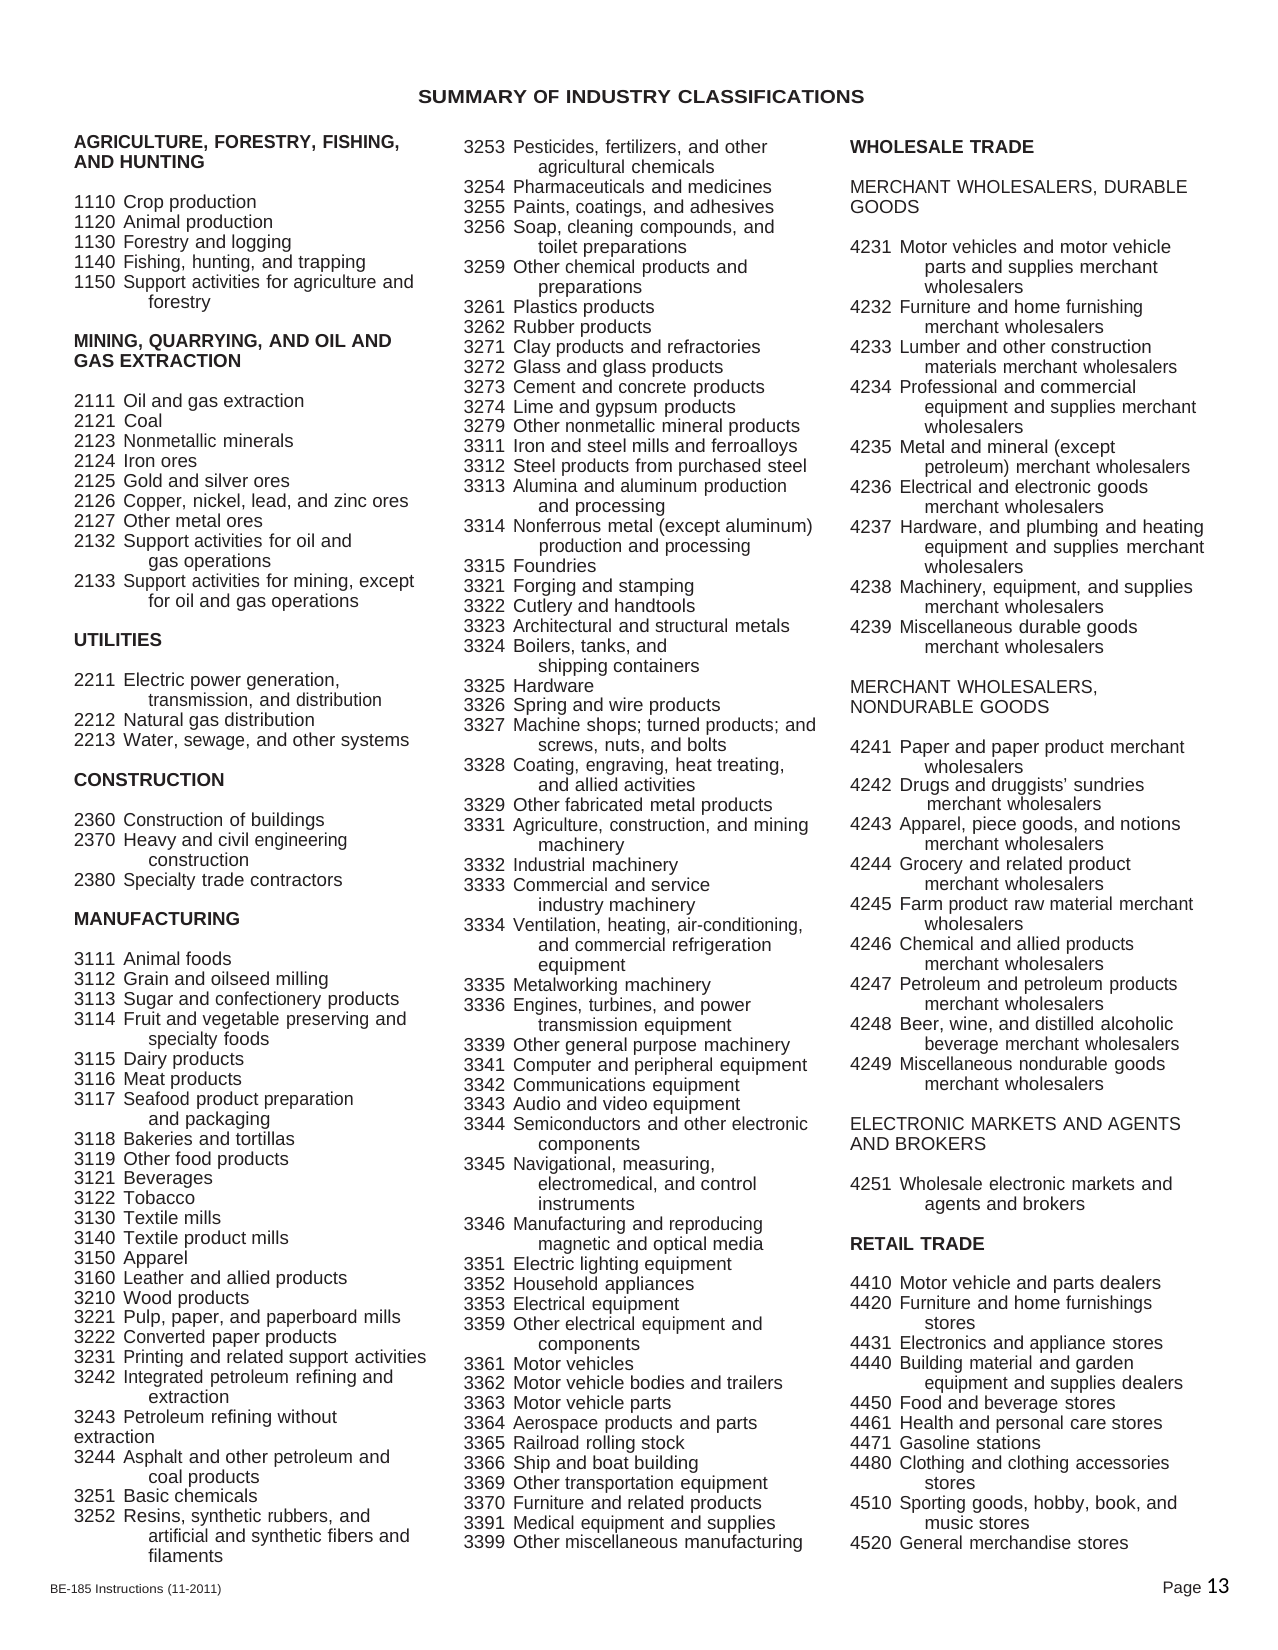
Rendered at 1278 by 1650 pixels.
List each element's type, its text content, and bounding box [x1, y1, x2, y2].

text 1120 Animal production [73, 212, 422, 232]
text 3312 Steel products from purchased steel [463, 457, 813, 477]
text 3369 Other transportation equipment [463, 1473, 813, 1493]
text 4471 Gasoline stations [850, 1433, 1239, 1453]
text 3366 Ship and boat building [463, 1453, 813, 1473]
text 3243 Petroleum refining without extraction [73, 1407, 422, 1447]
text MANUFACTURING [73, 908, 422, 930]
text 4420 Furniture and home furnishings stores [850, 1294, 1157, 1334]
text 3210 Wood products [73, 1288, 422, 1308]
text 3314 Nonferrous metal (except aluminum) [463, 517, 813, 537]
text 3335 Metalworking machinery [463, 976, 813, 996]
text 3352 Household appliances [463, 1274, 813, 1294]
text MERCHANT WHOLESALERS, NONDURABLE GOODS [850, 677, 1105, 717]
text 3344 Semiconductors and other electronic components [463, 1114, 811, 1154]
text 2127 Other metal ores [73, 511, 422, 531]
text 3326 Spring and wire products [463, 696, 813, 716]
text 3365 Railroad rolling stock [463, 1434, 813, 1453]
text 3112 Grain and oilseed milling [73, 969, 422, 989]
text 2121 Coal [73, 412, 422, 432]
text production and processing [534, 537, 755, 557]
text MERCHANT WHOLESALERS, DURABLE GOODS [850, 178, 1196, 218]
text 3254 Pharmaceuticals and medicines [463, 178, 813, 198]
text 4241 Paper and paper product merchant wholesalers [850, 737, 1188, 777]
text 3311 Iron and steel mills and ferroalloys [463, 437, 813, 457]
text 3231 Printing and related support activities [73, 1347, 427, 1367]
text WHOLESALE TRADE [850, 136, 1239, 158]
text 3363 Motor vehicle parts [463, 1394, 813, 1414]
text 3353 Electrical equipment [463, 1294, 813, 1314]
text 3222 Converted paper products [73, 1327, 422, 1347]
text 3150 Apparel [73, 1248, 422, 1268]
text 3315 Foundries [463, 557, 813, 576]
text 4440 Building material and garden equipment and supplies dealers [850, 1353, 1187, 1393]
text 3321 Forging and stamping [463, 576, 813, 596]
text 2133 Support activities for mining, except for oil and gas operations [73, 571, 415, 611]
text RETAIL TRADE [850, 1232, 1239, 1254]
text 4246 Chemical and allied products merchant wholesalers [850, 935, 1139, 974]
text 2212 Natural gas distribution [73, 711, 422, 731]
text 1150 Support activities for agriculture and forestry [73, 272, 418, 312]
text 4249 Miscellaneous nondurable goods merchant wholesalers [850, 1054, 1170, 1094]
text 4410 Motor vehicle and parts dealers [850, 1272, 1239, 1294]
text 3160 Leather and allied products [73, 1268, 422, 1288]
text 3327 Machine shops; turned products; and screws, nuts, and bolts [463, 716, 816, 756]
text 3122 Tobacco [73, 1189, 422, 1209]
text 3351 Electric lighting equipment [463, 1254, 813, 1274]
text 3343 Audio and video equipment [463, 1095, 813, 1114]
text 3256 Soap, cleaning compounds, and toilet preparations [463, 218, 777, 258]
text 4461 Health and personal care stores [850, 1413, 1239, 1433]
text 3252 Resins, synthetic rubbers, and artificial and synthetic fibers and filaments [73, 1507, 412, 1567]
text 3399 Other miscellaneous manufacturing [463, 1533, 813, 1553]
text 3313 Alumina and aluminum production and processing [463, 477, 791, 517]
text 2123 Nonmetallic minerals [73, 432, 422, 451]
text 4520 General merchandise stores [850, 1533, 1239, 1553]
text 3244 Asphalt and other petroleum and coal products [73, 1447, 392, 1487]
text 3261 Plastics products [463, 298, 813, 318]
text 1130 Forestry and logging [73, 232, 422, 252]
text 1140 Fishing, hunting, and trapping [73, 252, 422, 272]
text 3255 Paints, coatings, and adhesives [463, 198, 813, 218]
text 3259 Other chemical products and preparations [463, 258, 750, 298]
text 4251 Wholesale electronic markets and agents and brokers [850, 1174, 1178, 1214]
text 2111 Oil and gas extraction [73, 390, 422, 412]
text 4242 Drugs and druggists’ sundries [850, 777, 1239, 795]
text 4231 Motor vehicles and motor vehicle parts and supplies merchant wholesalers [850, 238, 1172, 298]
text 3242 Integrated petroleum refining and extraction [73, 1367, 395, 1407]
text AGRICULTURE, FORESTRY, FISHING, AND HUNTING [73, 133, 405, 173]
text 3119 Other food products [73, 1149, 422, 1169]
text 3116 Meat products [73, 1069, 422, 1089]
text 3273 Cement and concrete products [463, 377, 813, 397]
text 4247 Petroleum and petroleum products merchant wholesalers [850, 974, 1184, 1014]
text 3253 Pesticides, fertilizers, and other agricultural chemicals [463, 138, 770, 178]
text 3334 Ventilation, heating, air-conditioning, and commercial refrigeration equipment [463, 916, 808, 976]
text 3324 Boilers, tanks, and shipping containers [463, 636, 740, 676]
text 3331 Agriculture, construction, and mining machinery [463, 816, 810, 856]
text 4234 Professional and commercial equipment and supplies merchant wholesalers [850, 378, 1203, 438]
text 3251 Basic chemicals [73, 1487, 422, 1507]
text 4236 Electrical and electronic goods merchant wholesalers [850, 478, 1153, 518]
text 3325 Hardware [463, 676, 813, 696]
text 3329 Other fabricated metal products [463, 796, 813, 816]
text SUMMARY OF INDUSTRY CLASSIFICATIONS [418, 86, 1239, 107]
text 3361 Motor vehicles [463, 1354, 813, 1374]
text merchant wholesalers [921, 795, 1107, 815]
text 3221 Pulp, paper, and paperboard mills [73, 1308, 422, 1327]
text 3332 Industrial machinery [463, 856, 813, 876]
text 3262 Rubber products [463, 318, 813, 337]
text 3362 Motor vehicle bodies and trailers [463, 1374, 813, 1394]
text 2125 Gold and silver ores [73, 471, 422, 491]
text 3323 Architectural and structural metals [463, 616, 813, 636]
text 3121 Beverages [73, 1169, 422, 1189]
text 3271 Clay products and refractories [463, 337, 813, 357]
text 4480 Clothing and clothing accessories stores [850, 1453, 1176, 1493]
text 4239 Miscellaneous durable goods merchant wholesalers [850, 618, 1141, 658]
text 4450 Food and beverage stores [850, 1393, 1239, 1413]
text 3370 Furniture and related products [463, 1493, 813, 1513]
text 3279 Other nonmetallic mineral products [463, 417, 813, 437]
text 3140 Textile product mills [73, 1229, 422, 1248]
text 3272 Glass and glass products [463, 357, 813, 377]
text 3328 Coating, engraving, heat treating, and allied activities [463, 756, 786, 796]
text 4245 Farm product raw material merchant wholesalers [850, 895, 1199, 935]
text 4510 Sporting goods, hobby, book, and music stores [850, 1493, 1178, 1533]
text 4244 Grocery and related product merchant wholesalers [850, 855, 1133, 895]
text 3114 Fruit and vegetable preserving and specialty foods [73, 1009, 409, 1049]
text UTILITIES [73, 629, 422, 651]
text 3391 Medical equipment and supplies [463, 1513, 813, 1533]
text 4243 Apparel, piece goods, and notions merchant wholesalers [850, 815, 1181, 855]
text 3364 Aerospace products and parts [463, 1414, 813, 1434]
text 2211 Electric power generation, transmission, and distribution [73, 671, 387, 711]
text 3345 Navigational, measuring, electromedical, and control instruments [463, 1154, 758, 1214]
text 3342 Communications equipment [463, 1075, 813, 1095]
text 3339 Other general purpose machinery [463, 1036, 813, 1056]
text 3346 Manufacturing and reproducing magnetic and optical media [463, 1214, 768, 1254]
text 2126 Copper, nickel, lead, and zinc ores [73, 491, 422, 511]
text 3333 Commercial and service industry machinery [463, 876, 781, 916]
text 3111 Animal foods [73, 948, 422, 969]
text 3118 Bakeries and tortillas [73, 1129, 422, 1149]
text CONSTRUCTION [73, 769, 422, 790]
text 2132 Support activities for oil and gas operations [73, 531, 354, 571]
text 4237 Hardware, and plumbing and heating equipment and supplies merchant wholesalers [850, 518, 1204, 578]
text 3113 Sugar and confectionery products [73, 989, 422, 1009]
text 4431 Electronics and appliance stores [850, 1334, 1239, 1353]
text 4248 Beer, wine, and distilled alcoholic beverage merchant wholesalers [850, 1014, 1187, 1054]
text 3130 Textile mills [73, 1209, 422, 1229]
text MINING, QUARRYING, AND OIL AND GAS EXTRACTION [73, 332, 393, 372]
text 2370 Heavy and civil engineering construction [73, 830, 350, 870]
text 4233 Lumber and other construction materials merchant wholesalers [850, 338, 1185, 378]
text 4235 Metal and mineral (except petroleum) merchant wholesalers [850, 438, 1198, 478]
text 4238 Machinery, equipment, and supplies merchant wholesalers [850, 578, 1196, 618]
text 1110 Crop production [73, 191, 422, 212]
text 2213 Water, sewage, and other systems [73, 731, 422, 751]
text ELECTRONIC MARKETS AND AGENTS AND BROKERS [850, 1114, 1188, 1154]
text 3117 Seafood product preparation and packaging [73, 1089, 357, 1129]
text 4232 Furniture and home furnishing merchant wholesalers [850, 298, 1148, 338]
text 3322 Cutlery and handtools [463, 596, 813, 616]
text 3115 Dairy products [73, 1049, 422, 1069]
text 3359 Other electrical equipment and components [463, 1314, 765, 1354]
text 2380 Specialty trade contractors [73, 870, 422, 890]
text 3336 Engines, turbines, and power transmission equipment [463, 996, 753, 1036]
text 3274 Lime and gypsum products [463, 397, 813, 417]
text 2124 Iron ores [73, 451, 422, 471]
text 3341 Computer and peripheral equipment [463, 1056, 813, 1075]
text 2360 Construction of buildings [73, 808, 422, 830]
